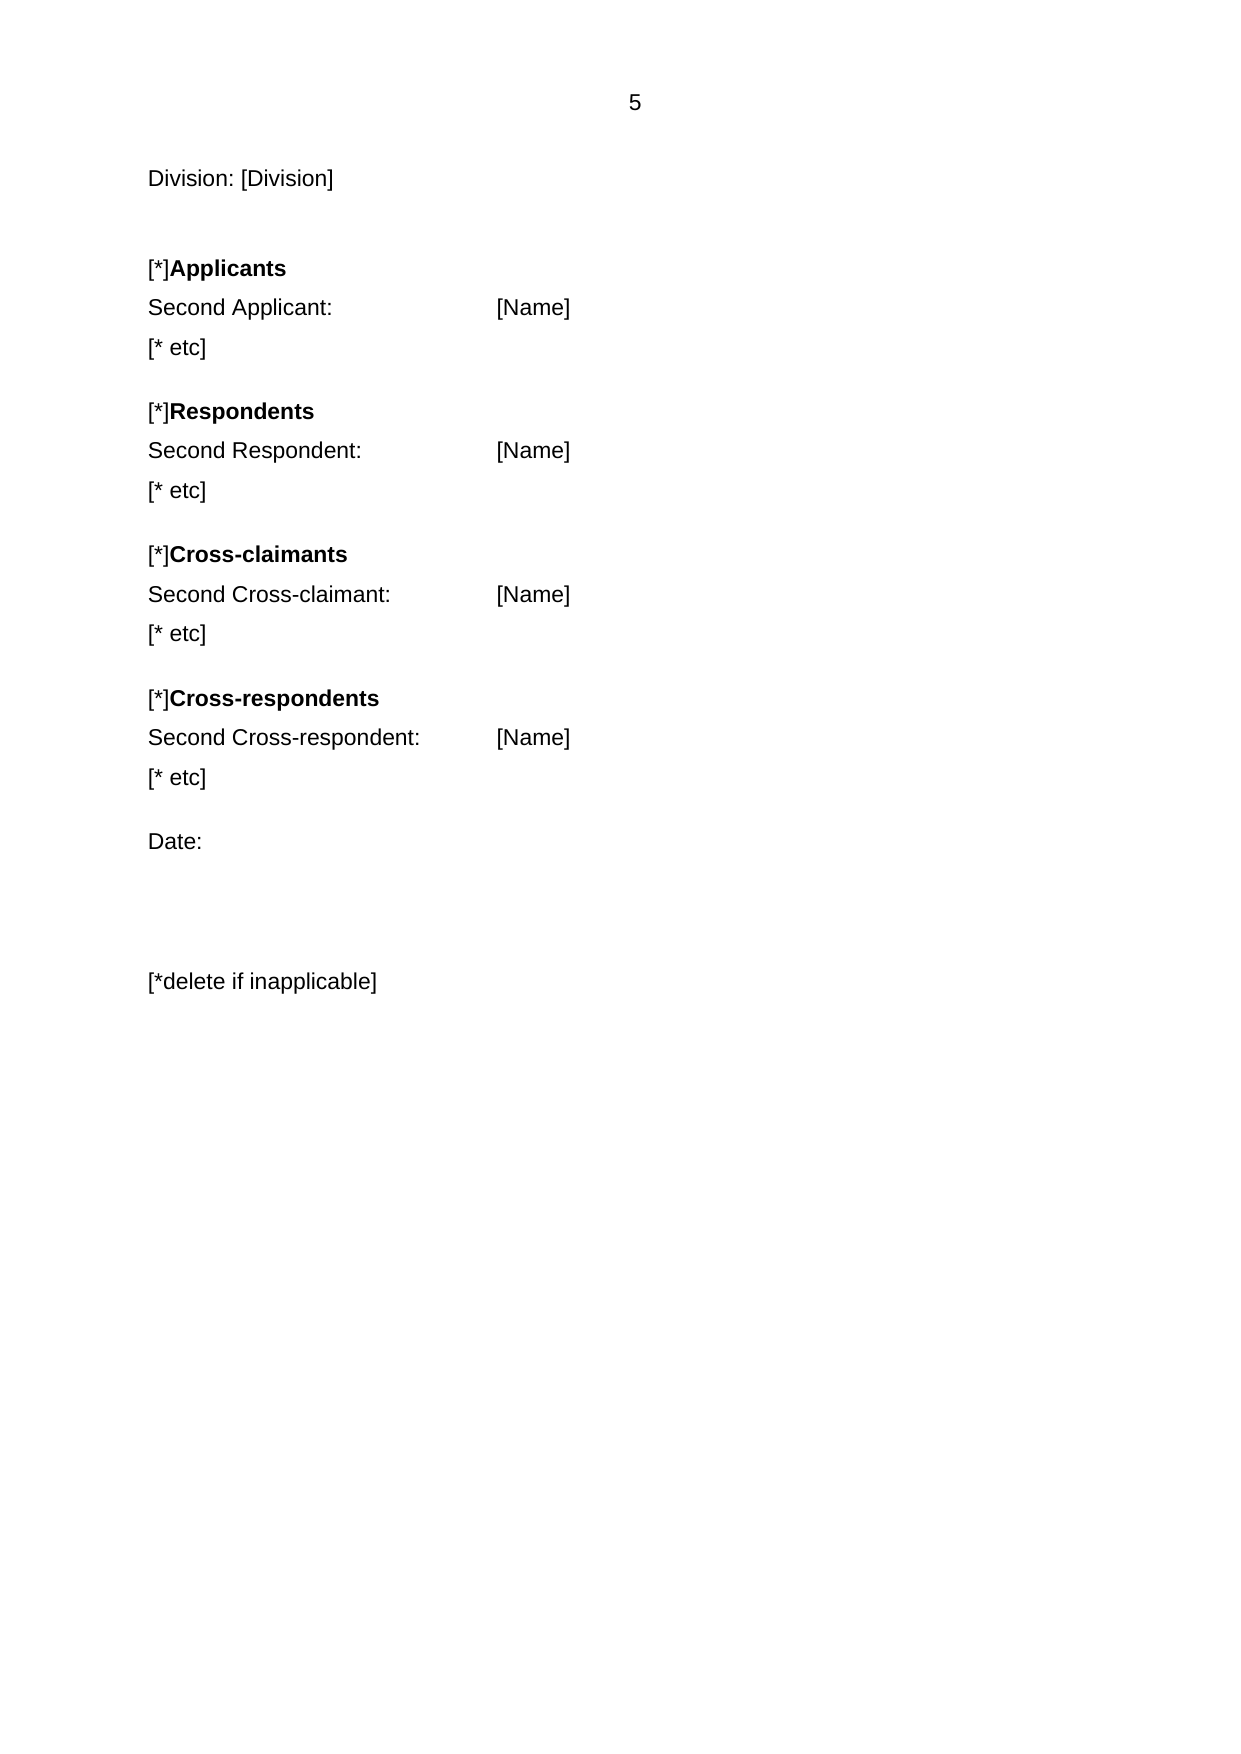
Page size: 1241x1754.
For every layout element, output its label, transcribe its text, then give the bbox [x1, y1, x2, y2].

text [*]Applicants [148, 254, 1122, 281]
text Second Applicant: [Name] [148, 294, 1122, 320]
text Second Cross-respondent: [Name] [148, 724, 1122, 751]
text [*delete if inapplicable] [148, 968, 1122, 994]
text Division: [Division] [148, 165, 1122, 191]
text [*]Cross-respondents [148, 685, 1122, 711]
text Second Cross-claimant: [Name] [148, 581, 1122, 607]
text Second Respondent: [Name] [148, 437, 1122, 464]
text [* etc] [148, 620, 1122, 647]
text Date: [148, 828, 1122, 854]
text [*]Cross-claimants [148, 541, 1122, 568]
text [* etc] [148, 764, 1122, 790]
text [* etc] [148, 477, 1122, 503]
text [*]Respondents [148, 398, 1122, 424]
text [* etc] [148, 333, 1122, 360]
